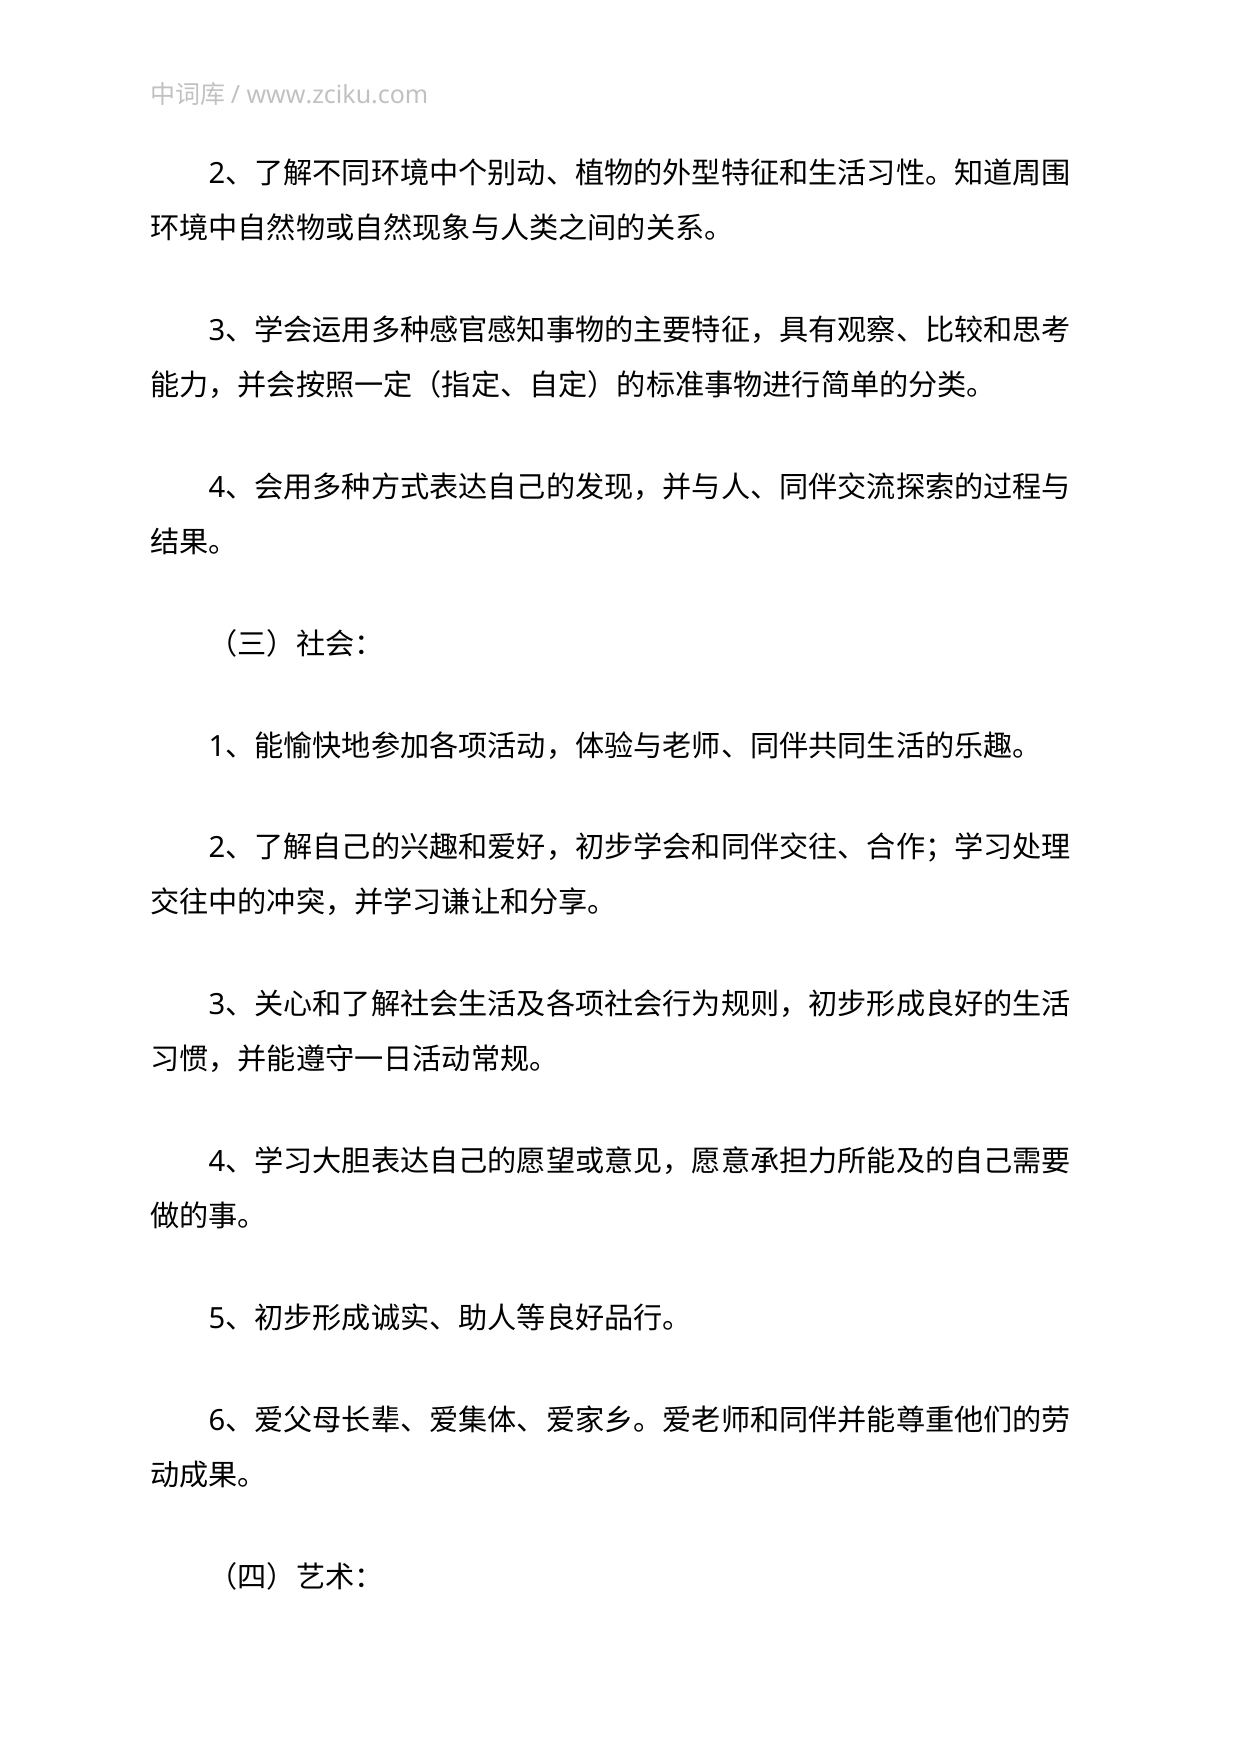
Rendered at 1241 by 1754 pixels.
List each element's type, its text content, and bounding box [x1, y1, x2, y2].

text 5、初步形成诚实、助人等良好品行。 [150, 1294, 1090, 1337]
text 2、了解不同环境中个别动、植物的外型特征和生活习性。知道周围环境中自然物或自然现象与人类之间的关系。 [150, 150, 1090, 247]
text 6、爱父母长辈、爱集体、爱家乡。爱老师和同伴并能尊重他们的劳动成果。 [150, 1396, 1090, 1494]
text 4、会用多种方式表达自己的发现，并与人、同伴交流探索的过程与结果。 [150, 463, 1090, 561]
text （三）社会： [150, 620, 1090, 663]
text （四）艺术： [150, 1553, 1090, 1595]
text 3、关心和了解社会生活及各项社会行为规则，初步形成良好的生活习惯，并能遵守一日活动常规。 [150, 981, 1090, 1078]
text 4、学习大胆表达自己的愿望或意见，愿意承担力所能及的自己需要做的事。 [150, 1138, 1090, 1235]
text 1、能愉快地参加各项活动，体验与老师、同伴共同生活的乐趣。 [150, 722, 1090, 764]
text 3、学会运用多种感官感知事物的主要特征，具有观察、比较和思考能力，并会按照一定（指定、自定）的标准事物进行简单的分类。 [150, 307, 1090, 404]
text 2、了解自己的兴趣和爱好，初步学会和同伴交往、合作；学习处理交往中的冲突，并学习谦让和分享。 [150, 824, 1090, 921]
